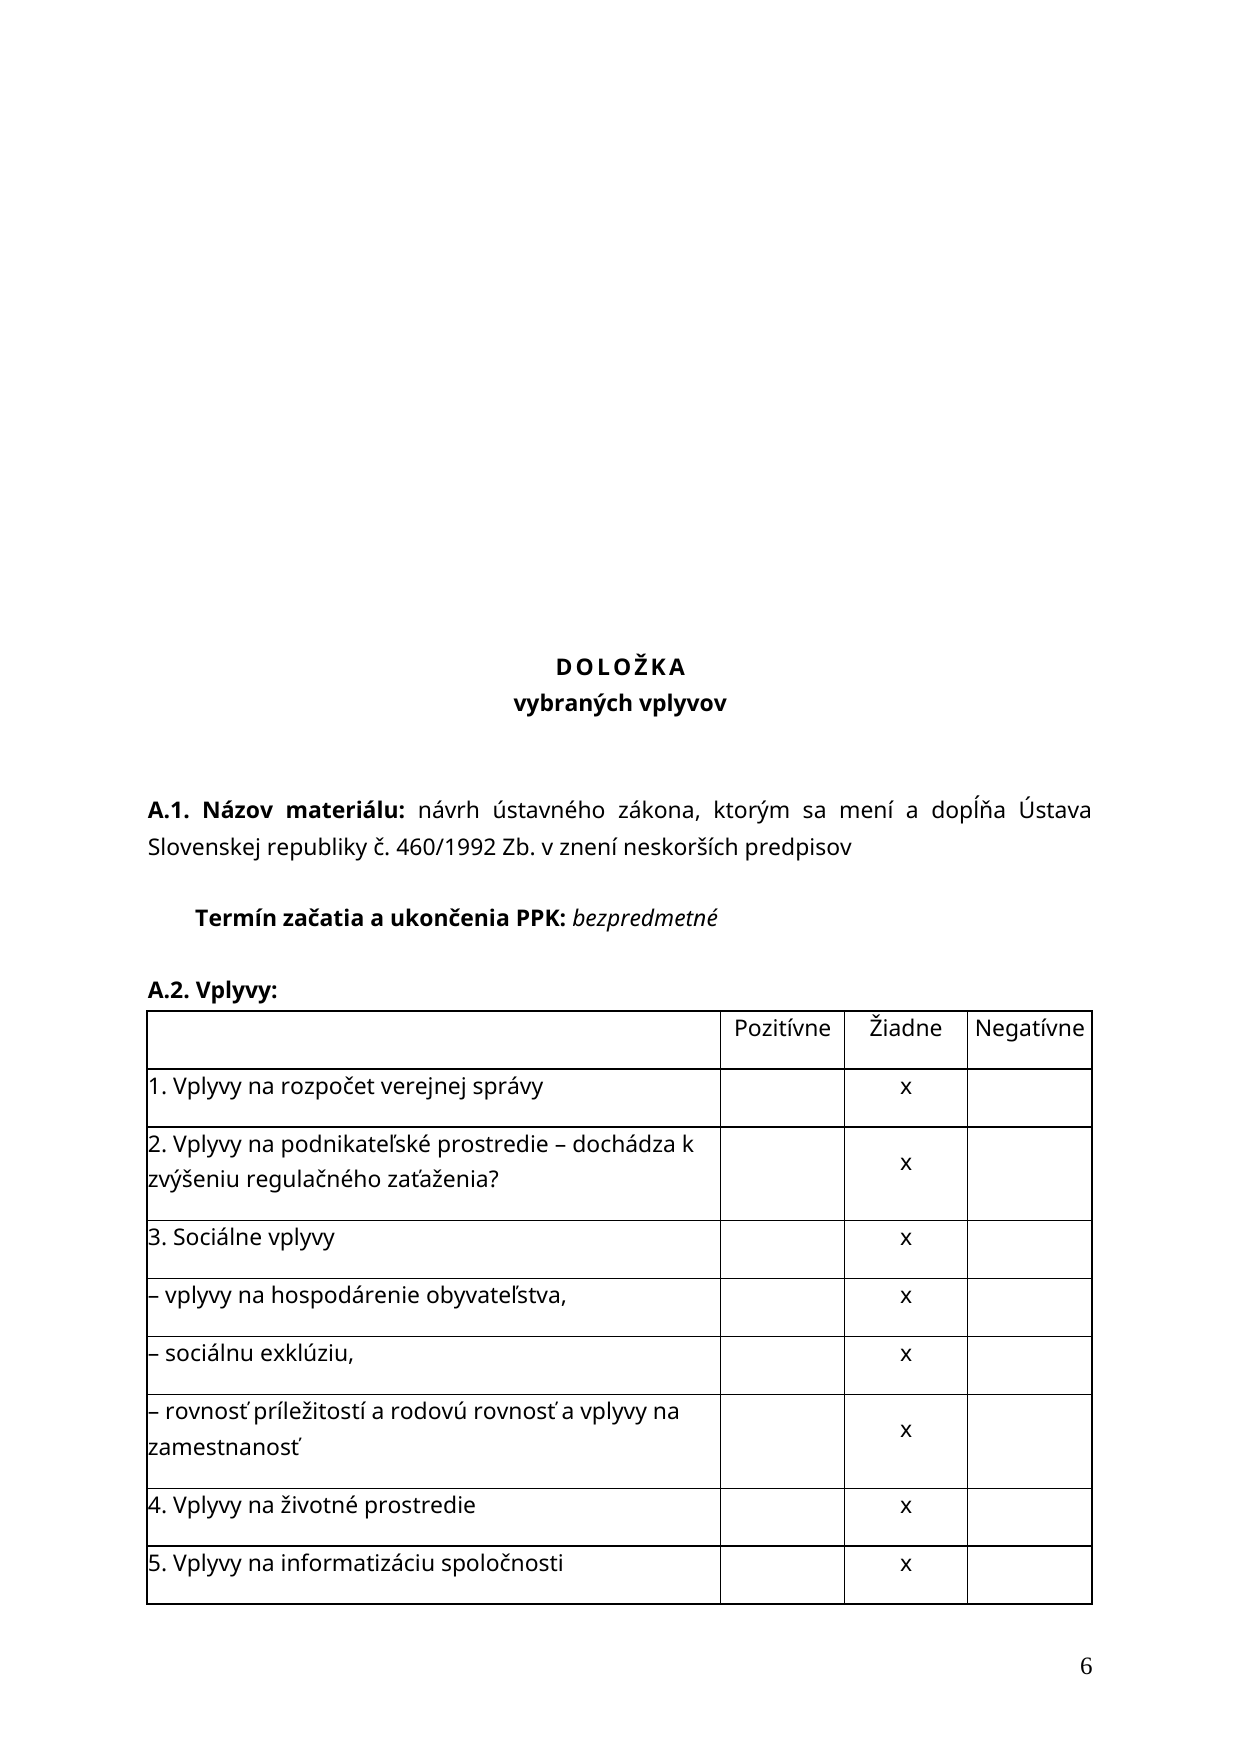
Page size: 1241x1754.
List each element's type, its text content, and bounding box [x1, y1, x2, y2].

table_cell x [845, 1221, 967, 1278]
table_cell x [845, 1337, 967, 1393]
table_cell [721, 1489, 844, 1545]
table_header Pozitívne [721, 1012, 844, 1068]
table_cell [968, 1279, 1091, 1336]
table_cell x [845, 1070, 967, 1126]
text A.2. Vplyvy: [148, 974, 1093, 1005]
table_cell [721, 1128, 844, 1220]
table_cell x [845, 1489, 967, 1545]
table_cell – sociálnu exklúziu, [148, 1337, 720, 1393]
text Doložka [148, 651, 1093, 682]
table_cell x [845, 1547, 967, 1603]
table_cell [721, 1547, 844, 1603]
table_cell [721, 1337, 844, 1393]
table_cell [968, 1547, 1091, 1603]
table_cell 5. Vplyvy na informatizáciu spoločnosti [148, 1547, 720, 1603]
table_cell [968, 1221, 1091, 1278]
table_cell [721, 1070, 844, 1126]
table_cell [968, 1128, 1091, 1220]
table_cell 4. Vplyvy na životné prostredie [148, 1489, 720, 1545]
table_cell x [845, 1395, 967, 1487]
table_cell [968, 1337, 1091, 1393]
table_cell [721, 1279, 844, 1336]
table_header Negatívne [968, 1012, 1091, 1068]
table_cell [968, 1395, 1091, 1487]
table_header [148, 1012, 720, 1068]
text Termín začatia a ukončenia PPK: bezpredmetné [148, 902, 1093, 933]
table_cell 3. Sociálne vplyvy [148, 1221, 720, 1278]
table_cell x [845, 1279, 967, 1336]
table_cell [721, 1221, 844, 1278]
table_cell x [845, 1128, 967, 1220]
table_cell 1. Vplyvy na rozpočet verejnej správy [148, 1070, 720, 1126]
table_cell – rovnosť príležitostí a rodovú rovnosť a vplyvy na zamestnanosť [148, 1395, 720, 1487]
text vybraných vplyvov [148, 687, 1093, 718]
table_cell [721, 1395, 844, 1487]
table_header Žiadne [845, 1012, 967, 1068]
table_cell 2. Vplyvy na podnikateľské prostredie – dochádza k zvýšeniu regulačného zaťaženia? [148, 1128, 720, 1220]
table_cell – vplyvy na hospodárenie obyvateľstva, [148, 1279, 720, 1336]
text A.1. Názov materiálu: návrh ústavného zákona, ktorým sa mení a dopĺňa Ústava Slovenskej republiky č. 460/1992 Zb. v znení neskorších predpisov [148, 794, 1093, 862]
table_cell [968, 1070, 1091, 1126]
table_cell [968, 1489, 1091, 1545]
